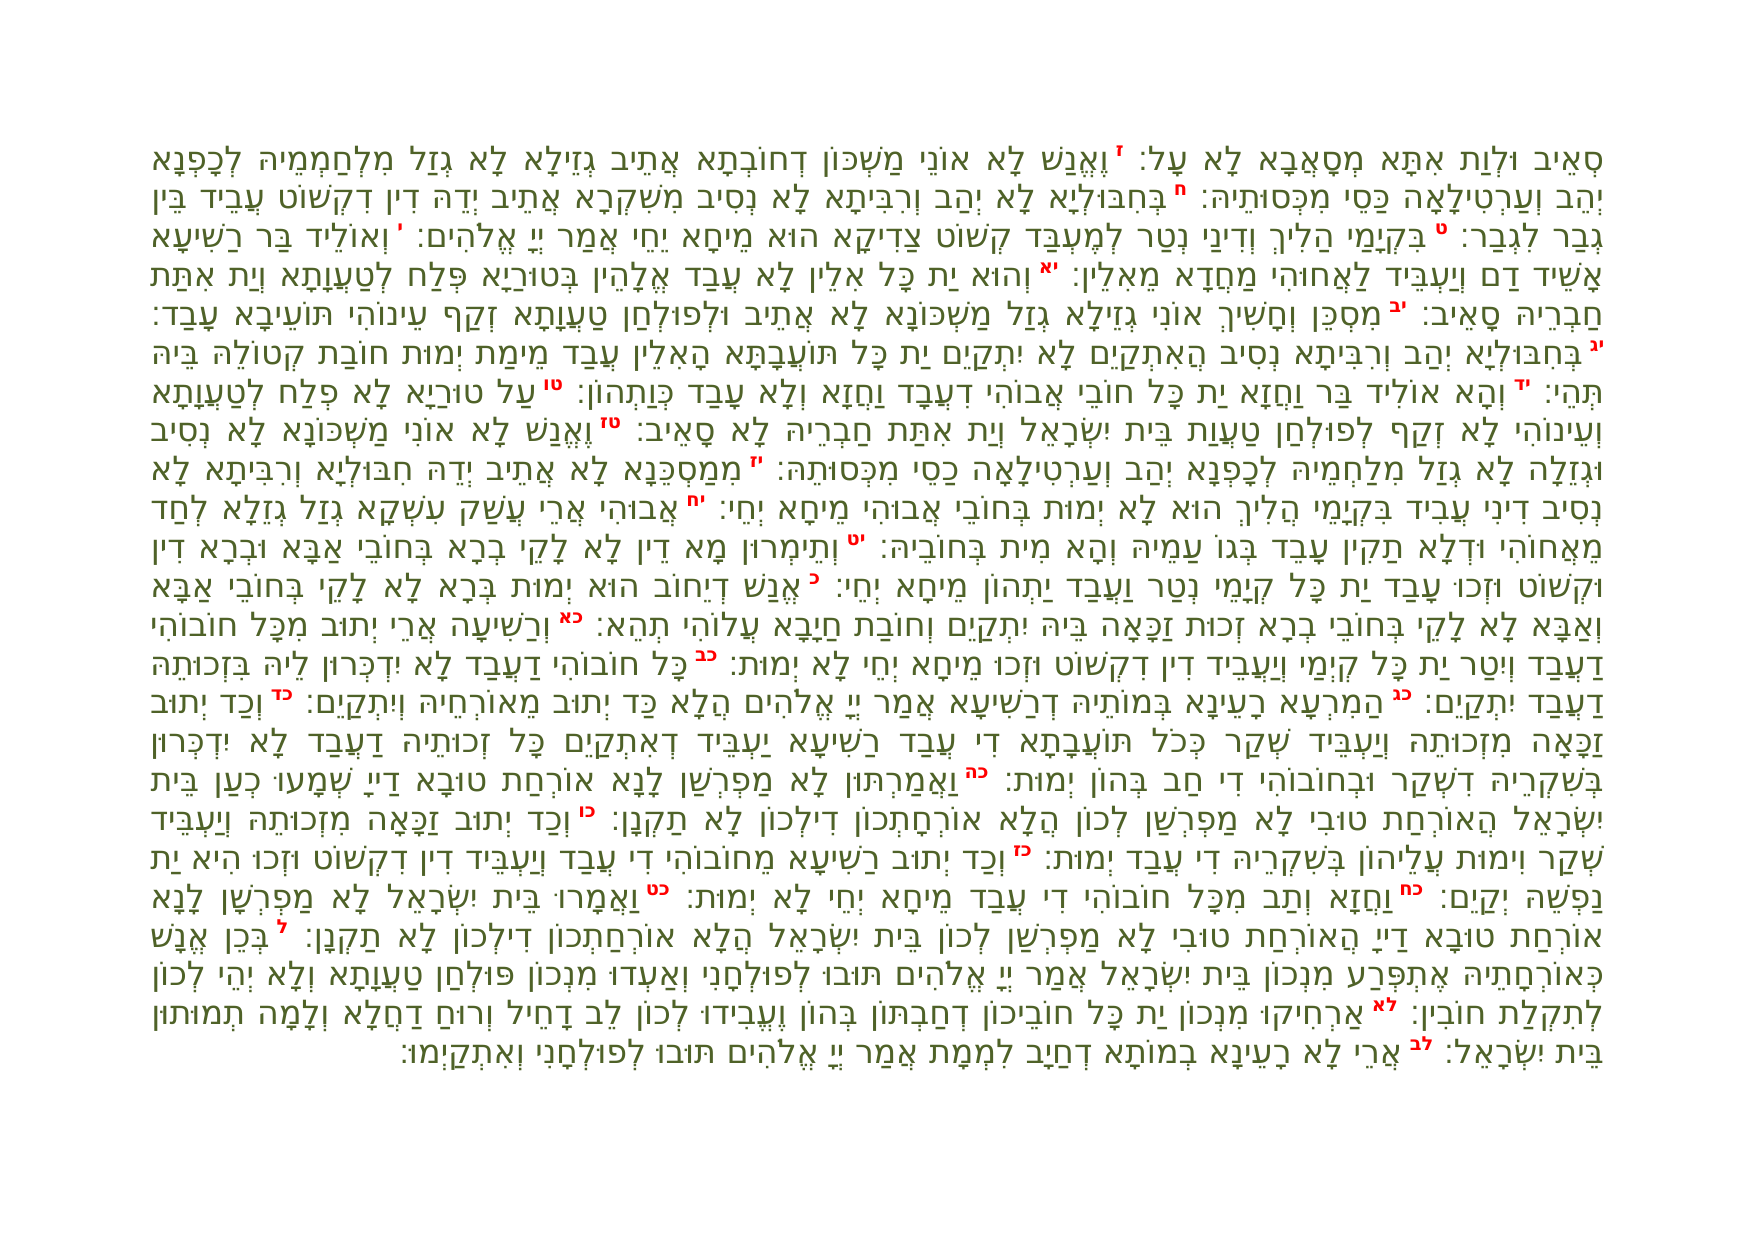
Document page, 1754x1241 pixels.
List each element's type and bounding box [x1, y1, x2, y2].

text [150, 139, 1604, 1071]
